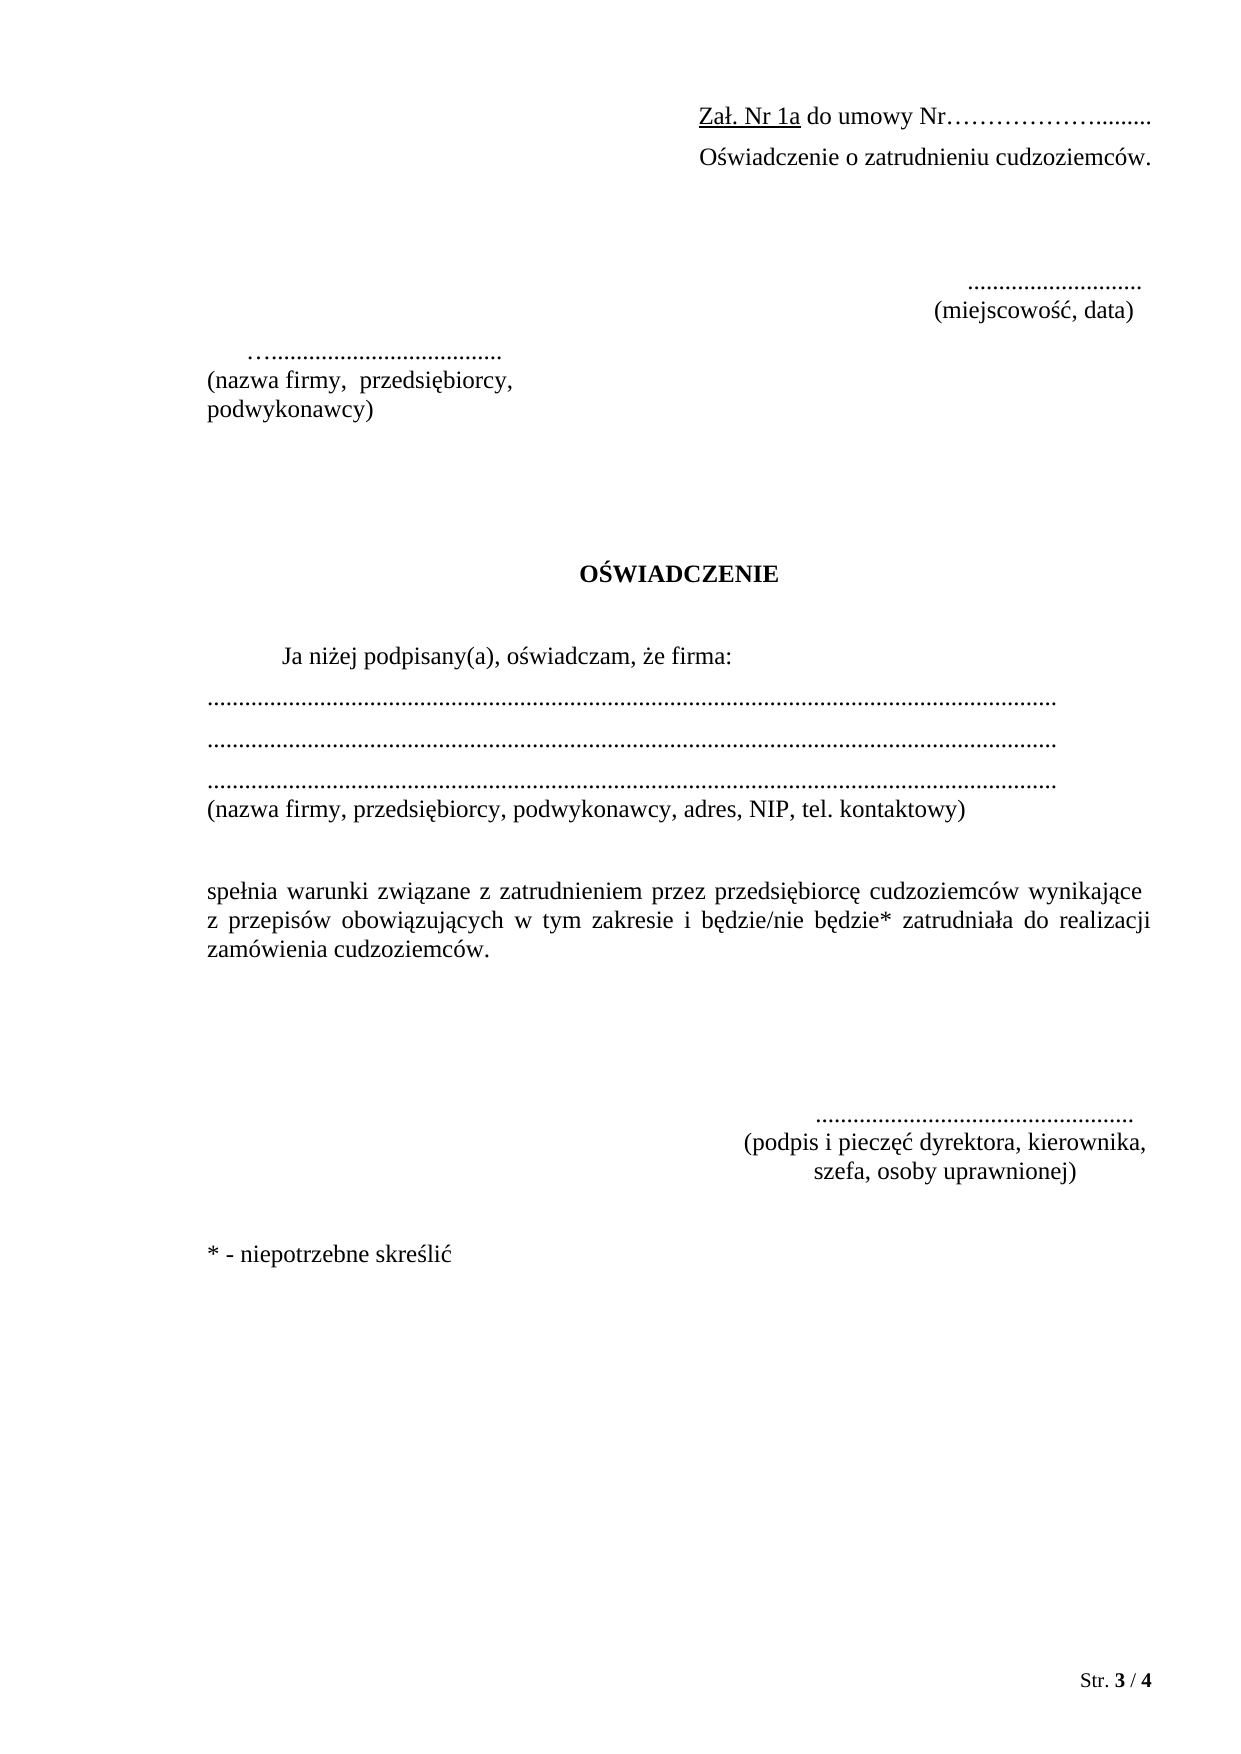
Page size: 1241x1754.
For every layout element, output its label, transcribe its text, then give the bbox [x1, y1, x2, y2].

text ........................................................................................................................................ [207, 682, 1152, 711]
text ........................................................................................................................................ [207, 724, 1152, 752]
text (podpis i pieczęć dyrektora, kierownika, szefa, osoby uprawnionej) [738, 1127, 1152, 1185]
text …..................................... [207, 336, 502, 365]
text ............................ [957, 266, 1152, 295]
text ................................................... [797, 1099, 1152, 1127]
text Zał. Nr 1a do umowy Nr………………......... [561, 101, 1152, 130]
text (miejscowość, data) [916, 295, 1152, 324]
text Ja niżej podpisany(a), oświadczam, że firma: [207, 641, 1152, 670]
text spełnia warunki związane z zatrudnieniem przez przedsiębiorcę cudzoziemców wynikające z przepisów obowiązujących w tym zakresie i będzie/nie będzie* zatrudniała do realizacji zamówienia cudzoziemców. [207, 876, 1152, 962]
text Oświadczenie o zatrudnieniu cudzoziemców. [561, 142, 1152, 171]
text OŚWIADCZENIE [207, 559, 1152, 587]
text (nazwa firmy, przedsiębiorcy, podwykonawcy) [207, 365, 561, 422]
text (nazwa firmy, przedsiębiorcy, podwykonawcy, adres, NIP, tel. kontaktowy) [207, 794, 1152, 822]
text ........................................................................................................................................ [207, 765, 1152, 794]
text * - niepotrzebne skreślić [207, 1239, 1152, 1267]
